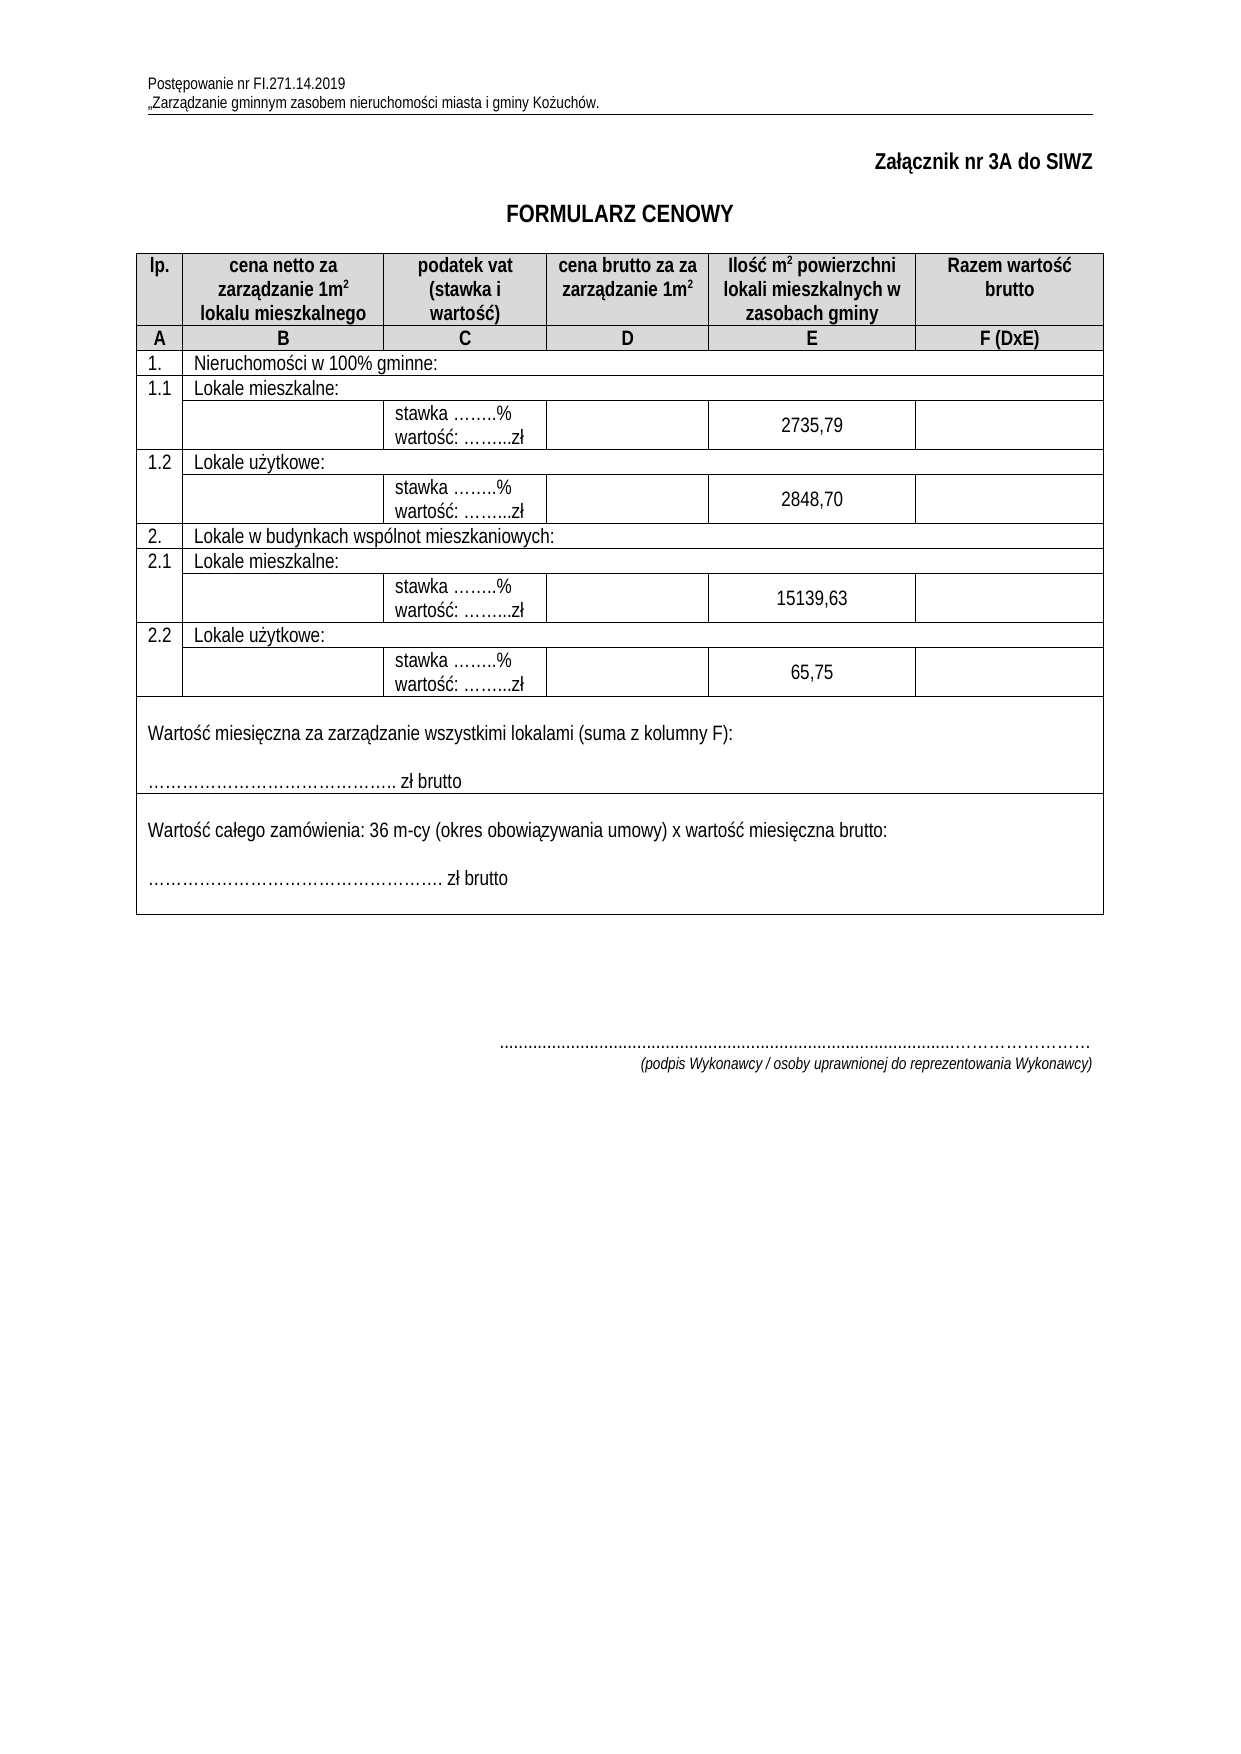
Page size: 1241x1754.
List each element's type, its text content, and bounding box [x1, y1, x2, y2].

table_cell Wartość całego zamówienia: 36 m-cy (okres obowiązywania umowy) x wartość miesięczna brutto: ……………………………………………. zł brutto [137, 794, 1103, 914]
table_cell 1. [137, 351, 182, 375]
table_cell 2848,70 [709, 475, 915, 523]
text Załącznik nr 3A do SIWZ [148, 148, 1093, 174]
table_cell stawka ……..% wartość: ……...zł [384, 401, 546, 449]
table_cell [183, 648, 383, 696]
table_cell C [384, 326, 546, 350]
table_header Razem wartość brutto [916, 254, 1103, 325]
table_cell [916, 401, 1103, 449]
table_cell 65,75 [709, 648, 915, 696]
table_cell B [183, 326, 383, 350]
table_cell Wartość miesięczna za zarządzanie wszystkimi lokalami (suma z kolumny F): …………………………………….. zł brutto [137, 697, 1103, 793]
table_cell [547, 401, 708, 449]
table_cell Nieruchomości w 100% gminne: [183, 351, 1103, 375]
table_cell Lokale użytkowe: [183, 623, 1103, 647]
table_cell 15139,63 [709, 574, 915, 622]
table_cell E [709, 326, 915, 350]
table_header Ilość m2 powierzchni lokali mieszkalnych w zasobach gminy [709, 254, 915, 325]
table_cell Lokale użytkowe: [183, 450, 1103, 474]
table_cell Lokale w budynkach wspólnot mieszkaniowych: [183, 524, 1103, 548]
table_cell 2.1 [137, 549, 182, 622]
table_cell stawka ……..% wartość: ……...zł [384, 648, 546, 696]
table_cell [183, 475, 383, 523]
text (podpis Wykonawcy / osoby uprawnionej do reprezentowania Wykonawcy) [148, 1053, 1093, 1073]
table_cell 1.1 [137, 376, 182, 449]
table_cell [916, 648, 1103, 696]
table_cell 2. [137, 524, 182, 548]
table_cell [547, 648, 708, 696]
table_cell Lokale mieszkalne: [183, 549, 1103, 573]
table_cell [916, 574, 1103, 622]
text ................................................................................................…………………… [148, 1029, 1093, 1053]
table_cell A [137, 326, 182, 350]
table_cell [547, 574, 708, 622]
table_header cena brutto za za zarządzanie 1m2 [547, 254, 708, 325]
table_header lp. [137, 254, 182, 325]
text FORMULARZ CENOWY [148, 199, 1093, 227]
table_cell F (DxE) [916, 326, 1103, 350]
table_cell [916, 475, 1103, 523]
table_cell stawka ……..% wartość: ……...zł [384, 574, 546, 622]
table_cell 2735,79 [709, 401, 915, 449]
table_cell [547, 475, 708, 523]
table_cell D [547, 326, 708, 350]
table_cell stawka ……..% wartość: ……...zł [384, 475, 546, 523]
table_cell 1.2 [137, 450, 182, 523]
table_header podatek vat (stawka i wartość) [384, 254, 546, 325]
table_header cena netto za zarządzanie 1m2 lokalu mieszkalnego [183, 254, 383, 325]
table_cell [183, 401, 383, 449]
table_cell Lokale mieszkalne: [183, 376, 1103, 400]
table_cell 2.2 [137, 623, 182, 696]
table_cell [183, 574, 383, 622]
